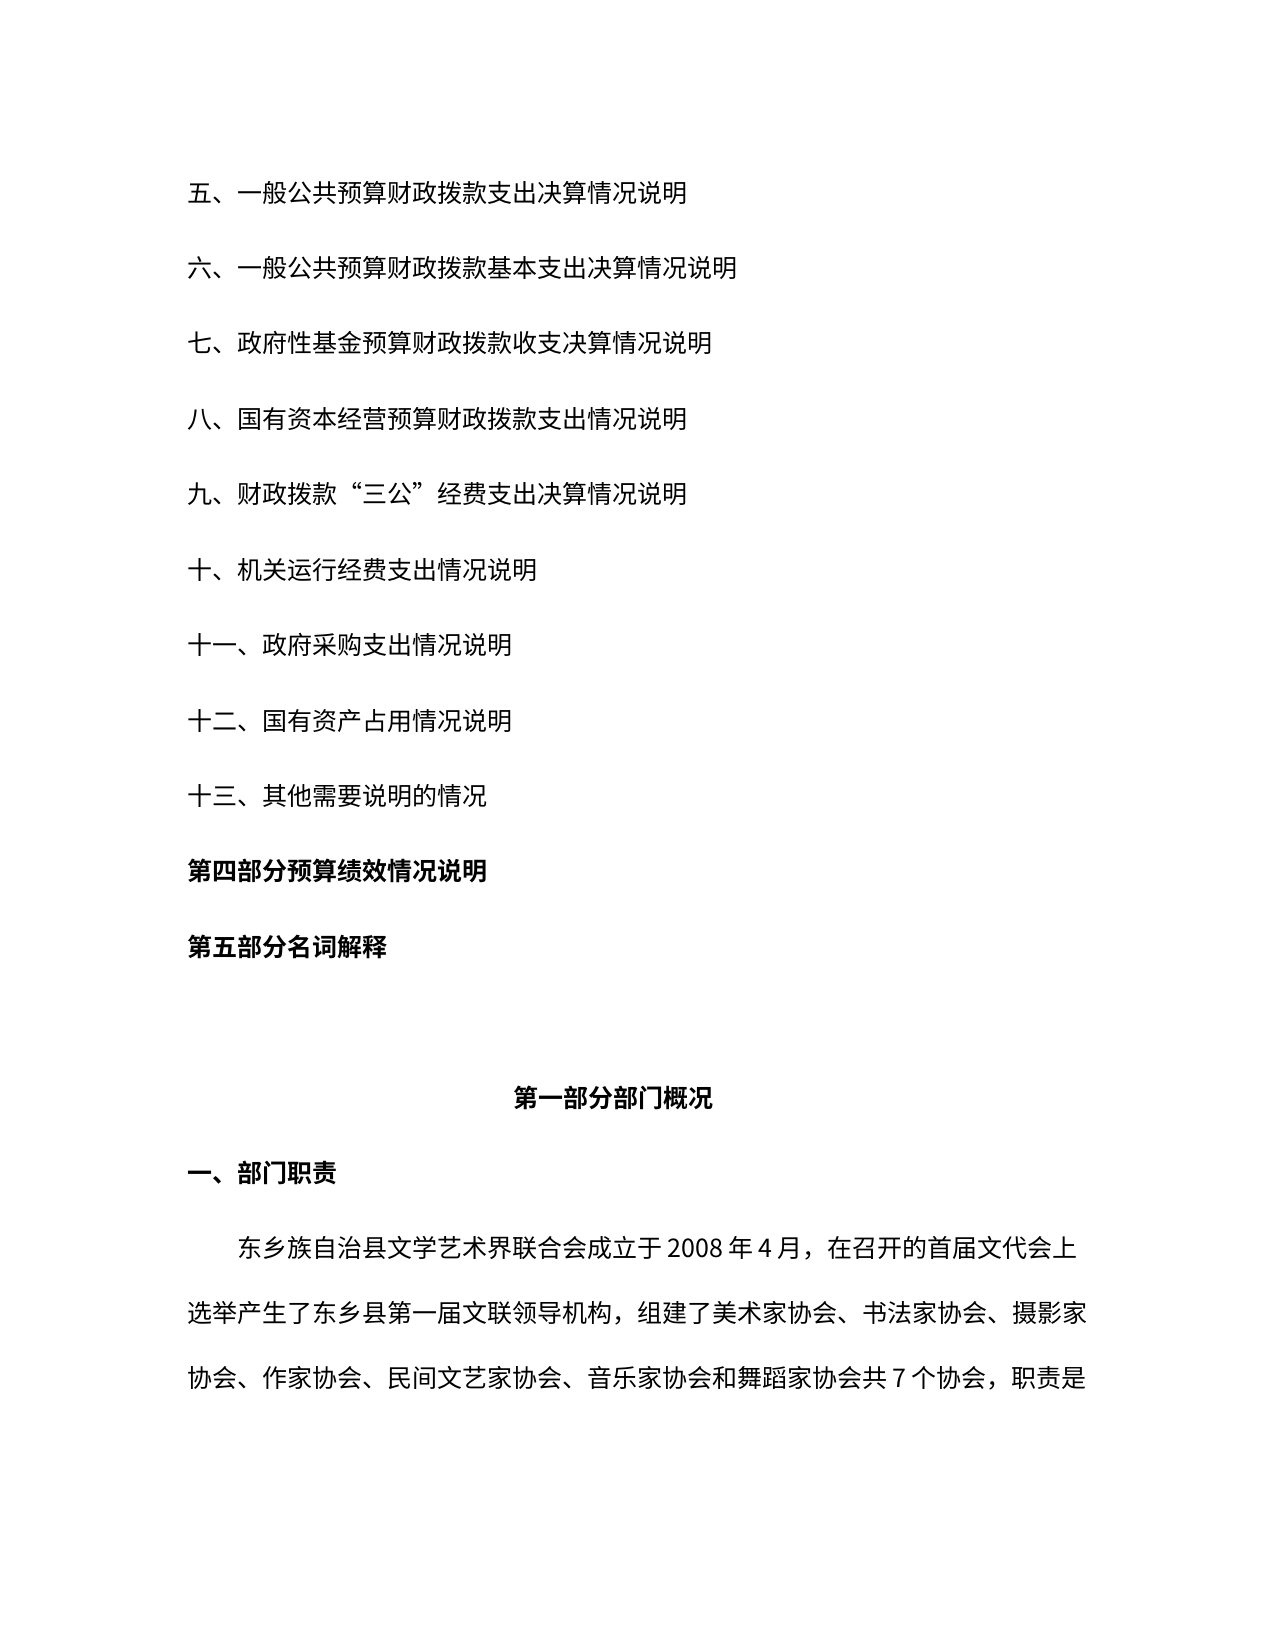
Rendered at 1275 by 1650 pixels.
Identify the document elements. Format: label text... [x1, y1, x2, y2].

text 十、机关运行经费支出情况说明 [187, 536, 1087, 601]
text 一、部门职责 [187, 1139, 1087, 1204]
text 六、一般公共预算财政拨款基本支出决算情况说明 [187, 234, 1087, 299]
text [187, 1214, 1087, 1409]
text 七、政府性基金预算财政拨款收支决算情况说明 [187, 309, 1087, 374]
text 十三、其他需要说明的情况 [187, 762, 1087, 827]
text 十一、政府采购支出情况说明 [187, 611, 1087, 676]
text 五、一般公共预算财政拨款支出决算情况说明 [187, 159, 1087, 224]
text 八、国有资本经营预算财政拨款支出情况说明 [187, 385, 1087, 450]
text 十二、国有资产占用情况说明 [187, 687, 1087, 752]
text 第五部分名词解释 [187, 913, 1087, 978]
text 第一部分部门概况 [187, 1064, 1087, 1129]
text 第四部分预算绩效情况说明 [187, 837, 1087, 902]
text 九、财政拨款“三公”经费支出决算情况说明 [187, 460, 1087, 525]
